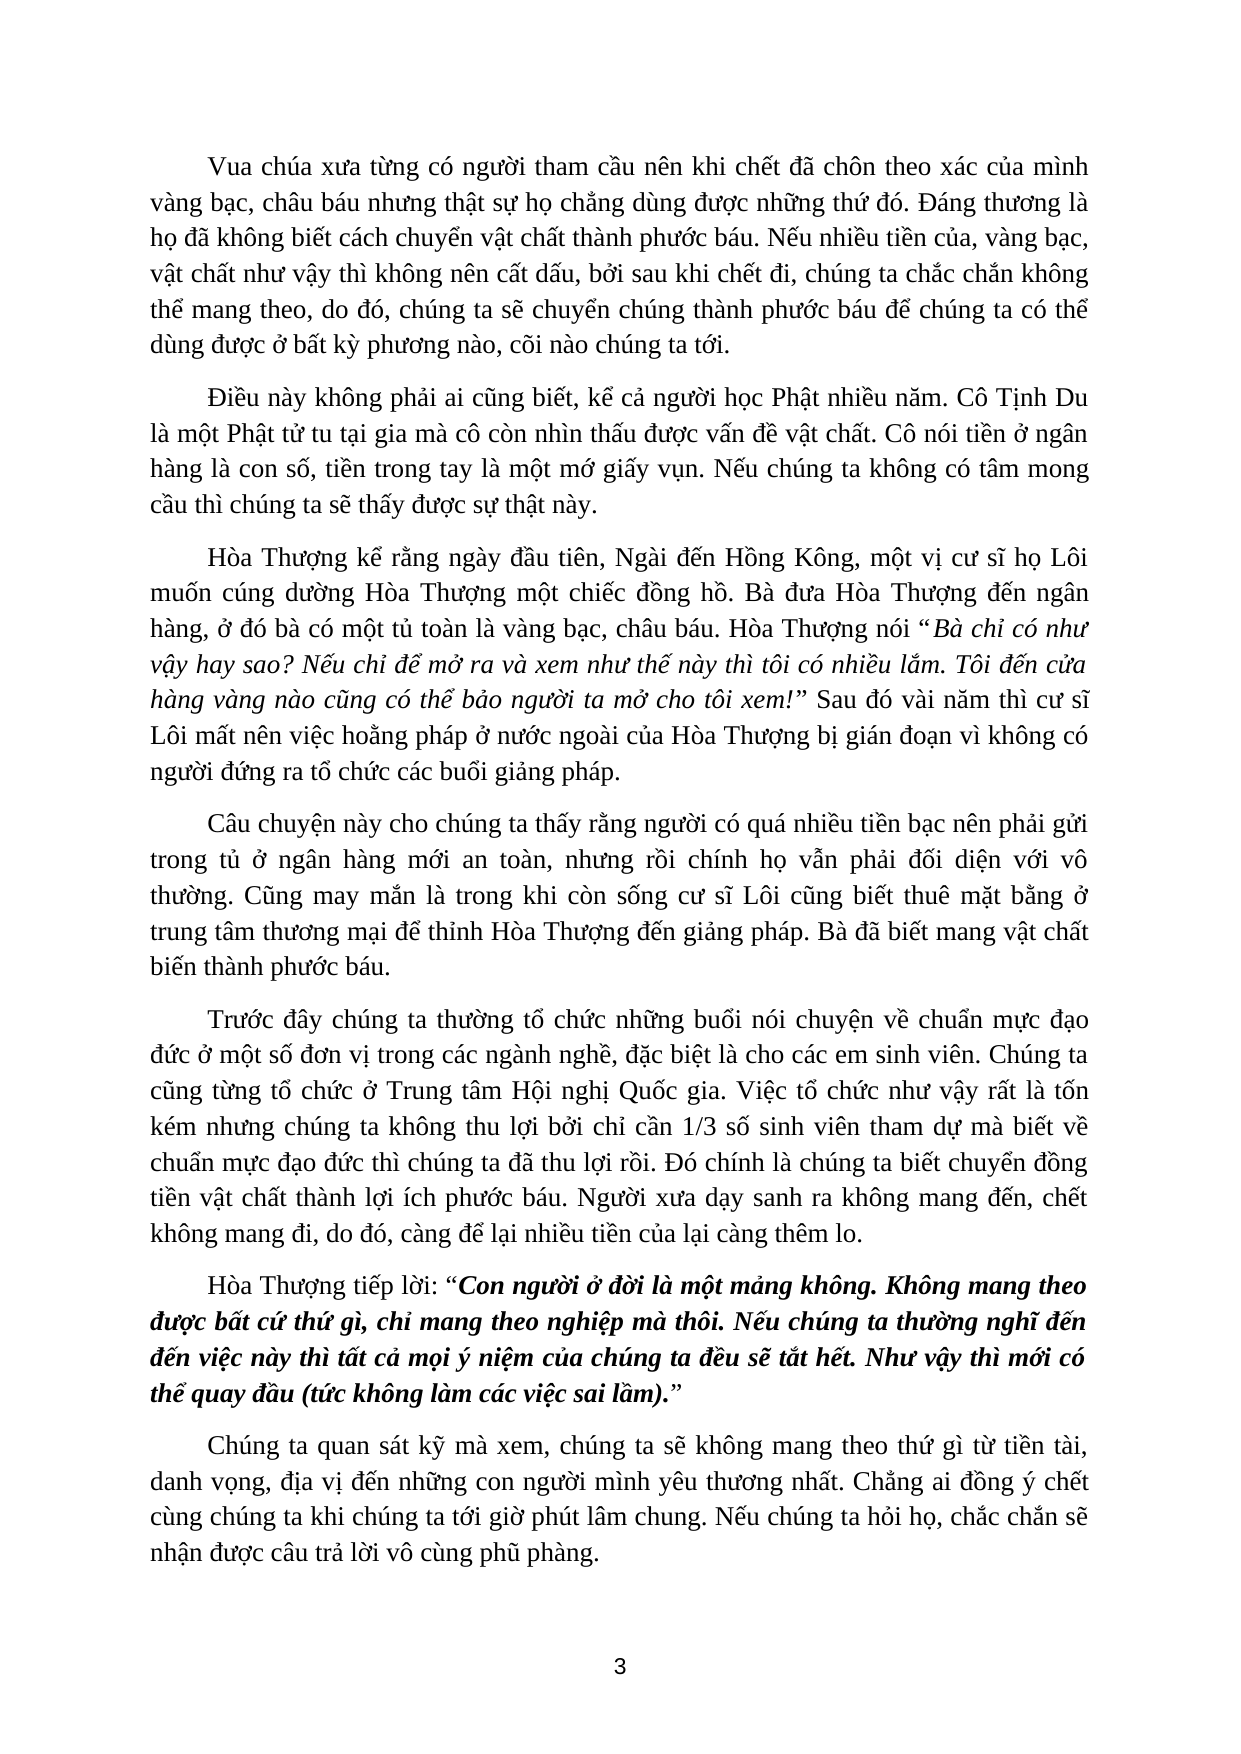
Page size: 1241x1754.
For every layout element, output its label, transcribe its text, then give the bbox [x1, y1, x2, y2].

text Vua chúa xưa từng có người tham cầu nên khi chết đã chôn theo xác của mình vàng bạc, châu báu nhưng thật sự họ chẳng dùng được những thứ đó. Đáng thương là họ đã không biết cách chuyển vật chất thành phước báu. Nếu nhiều tiền của, vàng bạc, vật chất như vậy thì không nên cất dấu, bởi sau khi chết đi, chúng ta chắc chắn không thể mang theo, do đó, chúng ta sẽ chuyển chúng thành phước báu để chúng ta có thể dùng được ở bất kỳ phương nào, cõi nào chúng ta tới. [150, 150, 1090, 360]
text Trước đây chúng ta thường tổ chức những buổi nói chuyện về chuẩn mực đạo đức ở một số đơn vị trong các ngành nghề, đặc biệt là cho các em sinh viên. Chúng ta cũng từng tổ chức ở Trung tâm Hội nghị Quốc gia. Việc tổ chức như vậy rất là tốn kém nhưng chúng ta không thu lợi bởi chỉ cần 1/3 số sinh viên tham dự mà biết về chuẩn mực đạo đức thì chúng ta đã thu lợi rồi. Đó chính là chúng ta biết chuyển đồng tiền vật chất thành lợi ích phước báu. Người xưa dạy sanh ra không mang đến, chết không mang đi, do đó, càng để lại nhiều tiền của lại càng thêm lo. [150, 1003, 1090, 1248]
text Câu chuyện này cho chúng ta thấy rằng người có quá nhiều tiền bạc nên phải gửi trong tủ ở ngân hàng mới an toàn, nhưng rồi chính họ vẫn phải đối diện với vô thường. Cũng may mắn là trong khi còn sống cư sĩ Lôi cũng biết thuê mặt bằng ở trung tâm thương mại để thỉnh Hòa Thượng đến giảng pháp. Bà đã biết mang vật chất biến thành phước báu. [150, 807, 1090, 981]
text Điều này không phải ai cũng biết, kể cả người học Phật nhiều năm. Cô Tịnh Du là một Phật tử tu tại gia mà cô còn nhìn thấu được vấn đề vật chất. Cô nói tiền ở ngân hàng là con số, tiền trong tay là một mớ giấy vụn. Nếu chúng ta không có tâm mong cầu thì chúng ta sẽ thấy được sự thật này. [150, 381, 1090, 519]
text Chúng ta quan sát kỹ mà xem, chúng ta sẽ không mang theo thứ gì từ tiền tài, danh vọng, địa vị đến những con người mình yêu thương nhất. Chẳng ai đồng ý chết cùng chúng ta khi chúng ta tới giờ phút lâm chung. Nếu chúng ta hỏi họ, chắc chắn sẽ nhận được câu trả lời vô cùng phũ phàng. [150, 1429, 1090, 1567]
text Hòa Thượng kể rằng ngày đầu tiên, Ngài đến Hồng Kông, một vị cư sĩ họ Lôi muốn cúng dường Hòa Thượng một chiếc đồng hồ. Bà đưa Hòa Thượng đến ngân hàng, ở đó bà có một tủ toàn là vàng bạc, châu báu. Hòa Thượng nói “Bà chỉ có như vậy hay sao? Nếu chỉ để mở ra và xem như thế này thì tôi có nhiều lắm. Tôi đến cửa hàng vàng nào cũng có thể bảo người ta mở cho tôi xem!” Sau đó vài năm thì cư sĩ Lôi mất nên việc hoằng pháp ở nước ngoài của Hòa Thượng bị gián đoạn vì không có người đứng ra tổ chức các buổi giảng pháp. [150, 541, 1090, 786]
text Hòa Thượng tiếp lời: “Con người ở đời là một mảng không. Không mang theo được bất cứ thứ gì, chỉ mang theo nghiệp mà thôi. Nếu chúng ta thường nghĩ đến đến việc này thì tất cả mọi ý niệm của chúng ta đều sẽ tắt hết. Như vậy thì mới có thể quay đầu (tức không làm các việc sai lầm).” [150, 1269, 1090, 1408]
